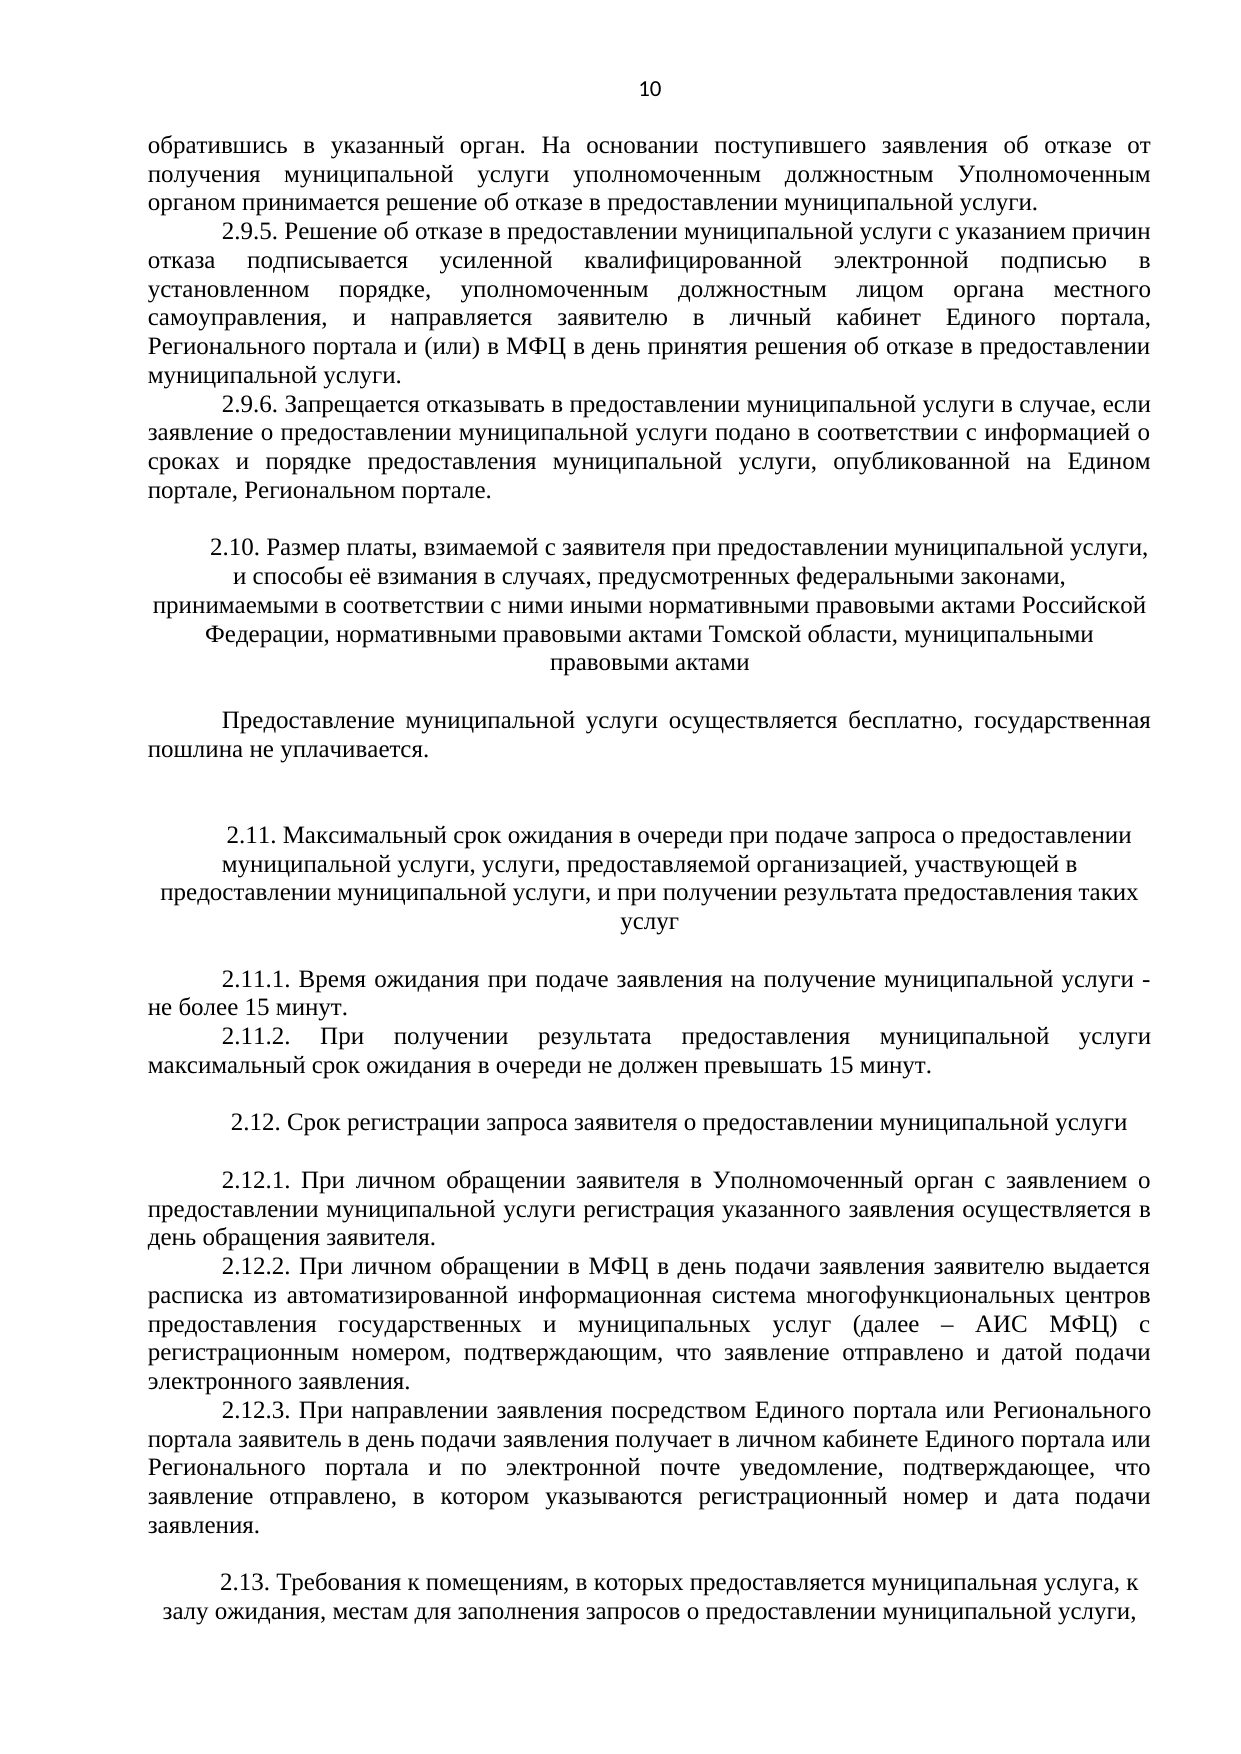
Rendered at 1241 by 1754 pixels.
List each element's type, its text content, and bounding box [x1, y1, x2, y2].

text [148, 130, 1152, 216]
text 2.11.2. При получении результата предоставления муниципальной услуги максимальный срок ожидания в очереди не должен превышать 15 минут. [148, 1021, 1152, 1079]
text 2.10. Размер платы, взимаемой с заявителя при предоставлении муниципальной услуги, и способы её взимания в случаях, предусмотренных федеральными законами, принимаемыми в соответствии с ними иными нормативными правовыми актами Российской Федерации, нормативными правовыми актами Томской области, муниципальными правовыми актами [148, 532, 1152, 676]
text 2.12.3. При направлении заявления посредством Единого портала или Регионального портала заявитель в день подачи заявления получает в личном кабинете Единого портала или Регионального портала и по электронной почте уведомление, подтверждающее, что заявление отправлено, в котором указываются регистрационный номер и дата подачи заявления. [148, 1395, 1152, 1539]
text 2.11. Максимальный срок ожидания в очереди при подаче запроса о предоставлении муниципальной услуги, услуги, предоставляемой организацией, участвующей в предоставлении муниципальной услуги, и при получении результата предоставления таких услуг [148, 820, 1152, 935]
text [148, 1567, 1152, 1625]
text 2.9.5. Решение об отказе в предоставлении муниципальной услуги с указанием причин отказа подписывается усиленной квалифицированной электронной подписью в установленном порядке, уполномоченным должностным лицом органа местного самоуправления, и направляется заявителю в личный кабинет Единого портала, Регионального портала и (или) в МФЦ в день принятия решения об отказе в предоставлении муниципальной услуги. [148, 216, 1152, 389]
text 2.12.1. При личном обращении заявителя в Уполномоченный орган с заявлением о предоставлении муниципальной услуги регистрация указанного заявления осуществляется в день обращения заявителя. [148, 1165, 1152, 1251]
text 2.11.1. Время ожидания при подаче заявления на получение муниципальной услуги - не более 15 минут. [148, 964, 1152, 1021]
text 2.12.2. При личном обращении в МФЦ в день подачи заявления заявителю выдается расписка из автоматизированной информационная система многофункциональных центров предоставления государственных и муниципальных услуг (далее – АИС МФЦ) с регистрационным номером, подтверждающим, что заявление отправлено и датой подачи электронного заявления. [148, 1251, 1152, 1395]
text Предоставление муниципальной услуги осуществляется бесплатно, государственная пошлина не уплачивается. [148, 705, 1152, 762]
text 2.12. Срок регистрации запроса заявителя о предоставлении муниципальной услуги [148, 1107, 1152, 1136]
text 2.9.6. Запрещается отказывать в предоставлении муниципальной услуги в случае, если заявление о предоставлении муниципальной услуги подано в соответствии с информацией о сроках и порядке предоставления муниципальной услуги, опубликованной на Едином портале, Региональном портале. [148, 389, 1152, 504]
